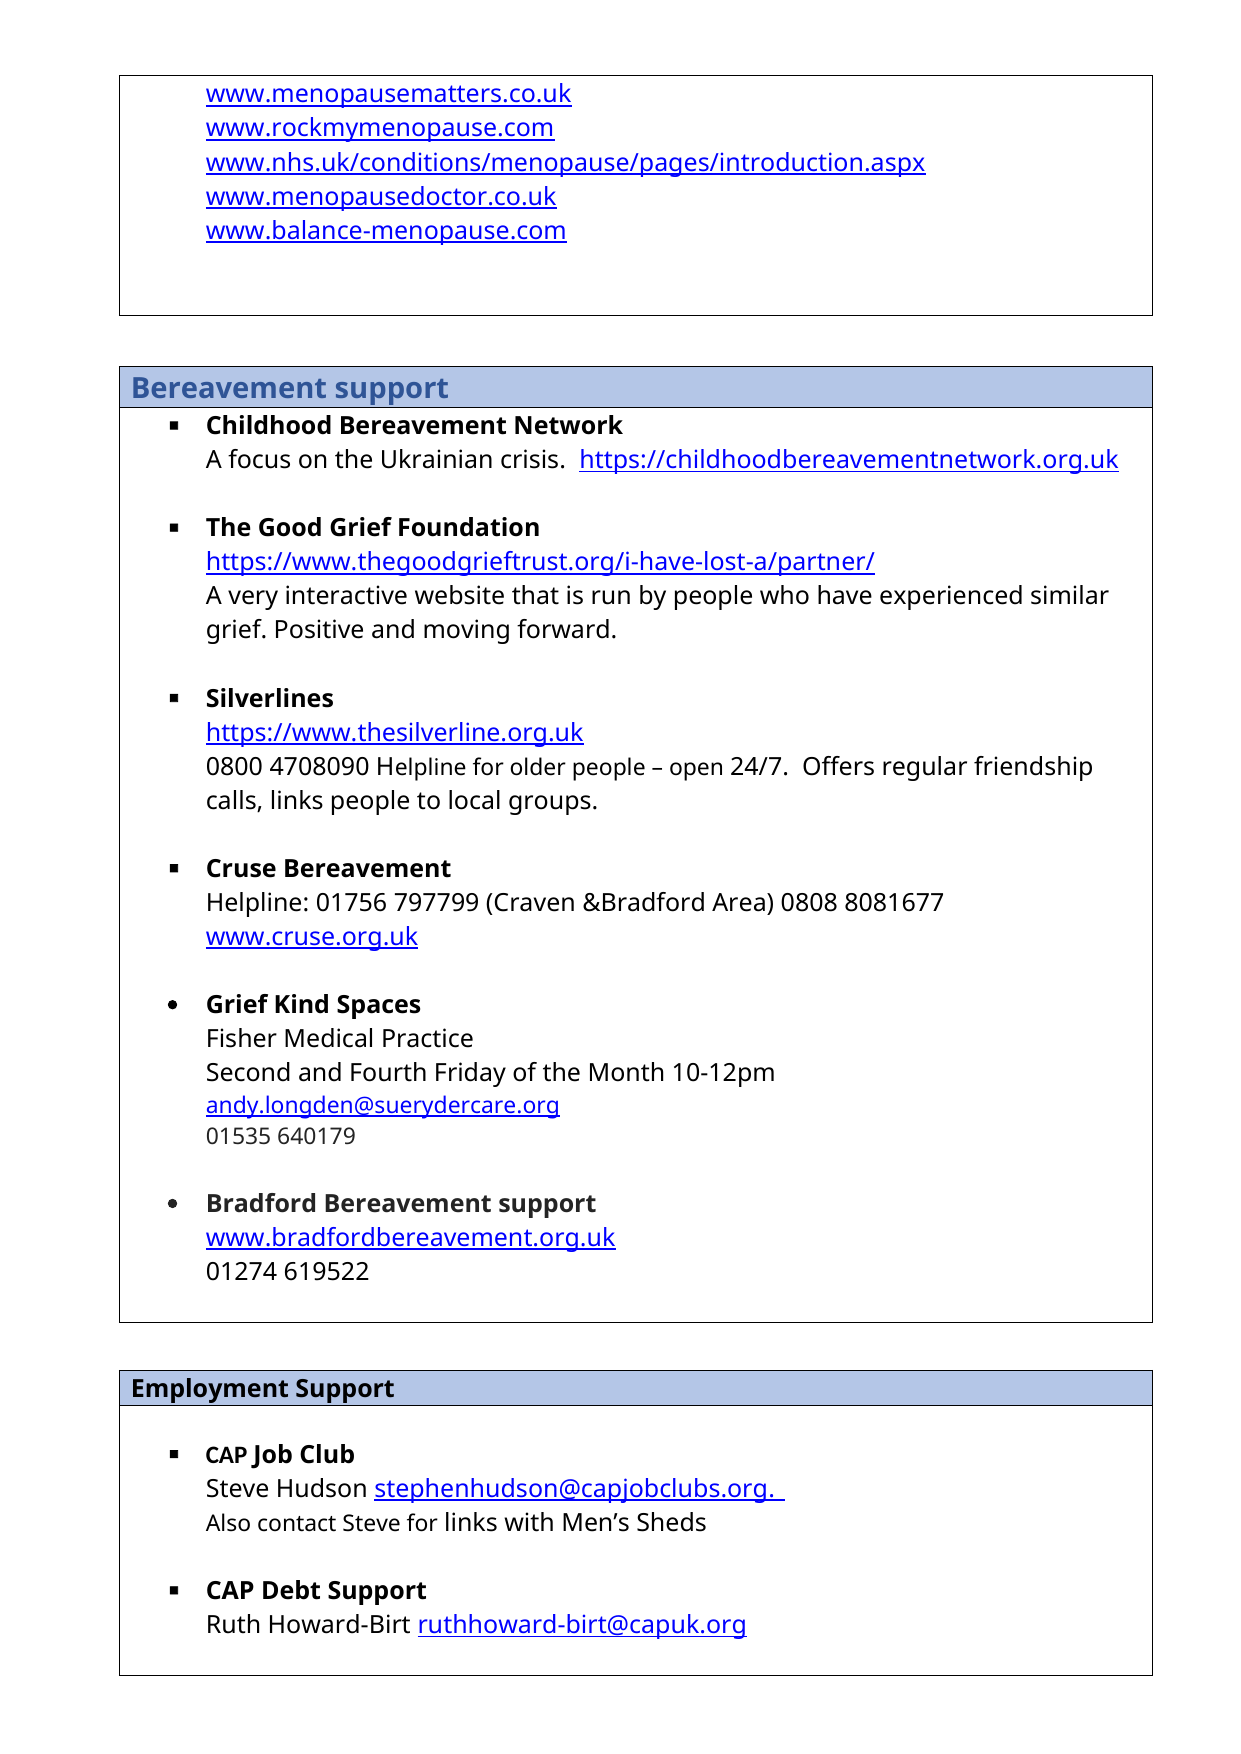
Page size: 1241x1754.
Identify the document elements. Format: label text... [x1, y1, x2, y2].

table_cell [120, 1406, 1152, 1675]
table_header Bereavement support [120, 367, 1152, 407]
table_header Employment Support [120, 1371, 1152, 1405]
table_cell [120, 76, 1152, 314]
table_cell Childhood Bereavement Network A focus on the Ukrainian crisis. https://childhoodbereavementnetwork.org.uk The Good Grief Foundation https://www.thegoodgrieftrust.org/i-have-lost-a/partner/ A very interactive website that is run by people who have experienced similar grief. Positive and moving forward. Silverlines https://www.thesilverline.org.uk 0800 4708090 Helpline for older people – open 24/7. Offers regular friendship calls, links people to local groups. Cruse Bereavement Helpline: 01756 797799 (Craven &Bradford Area) 0808 8081677 www.cruse.org.uk Grief Kind Spaces Fisher Medical Practice Second and Fourth Friday of the Month 10-12pm andy.longden@suerydercare.org 01535 640179 Bradford Bereavement support www.bradfordbereavement.org.uk 01274 619522 [120, 408, 1152, 1322]
